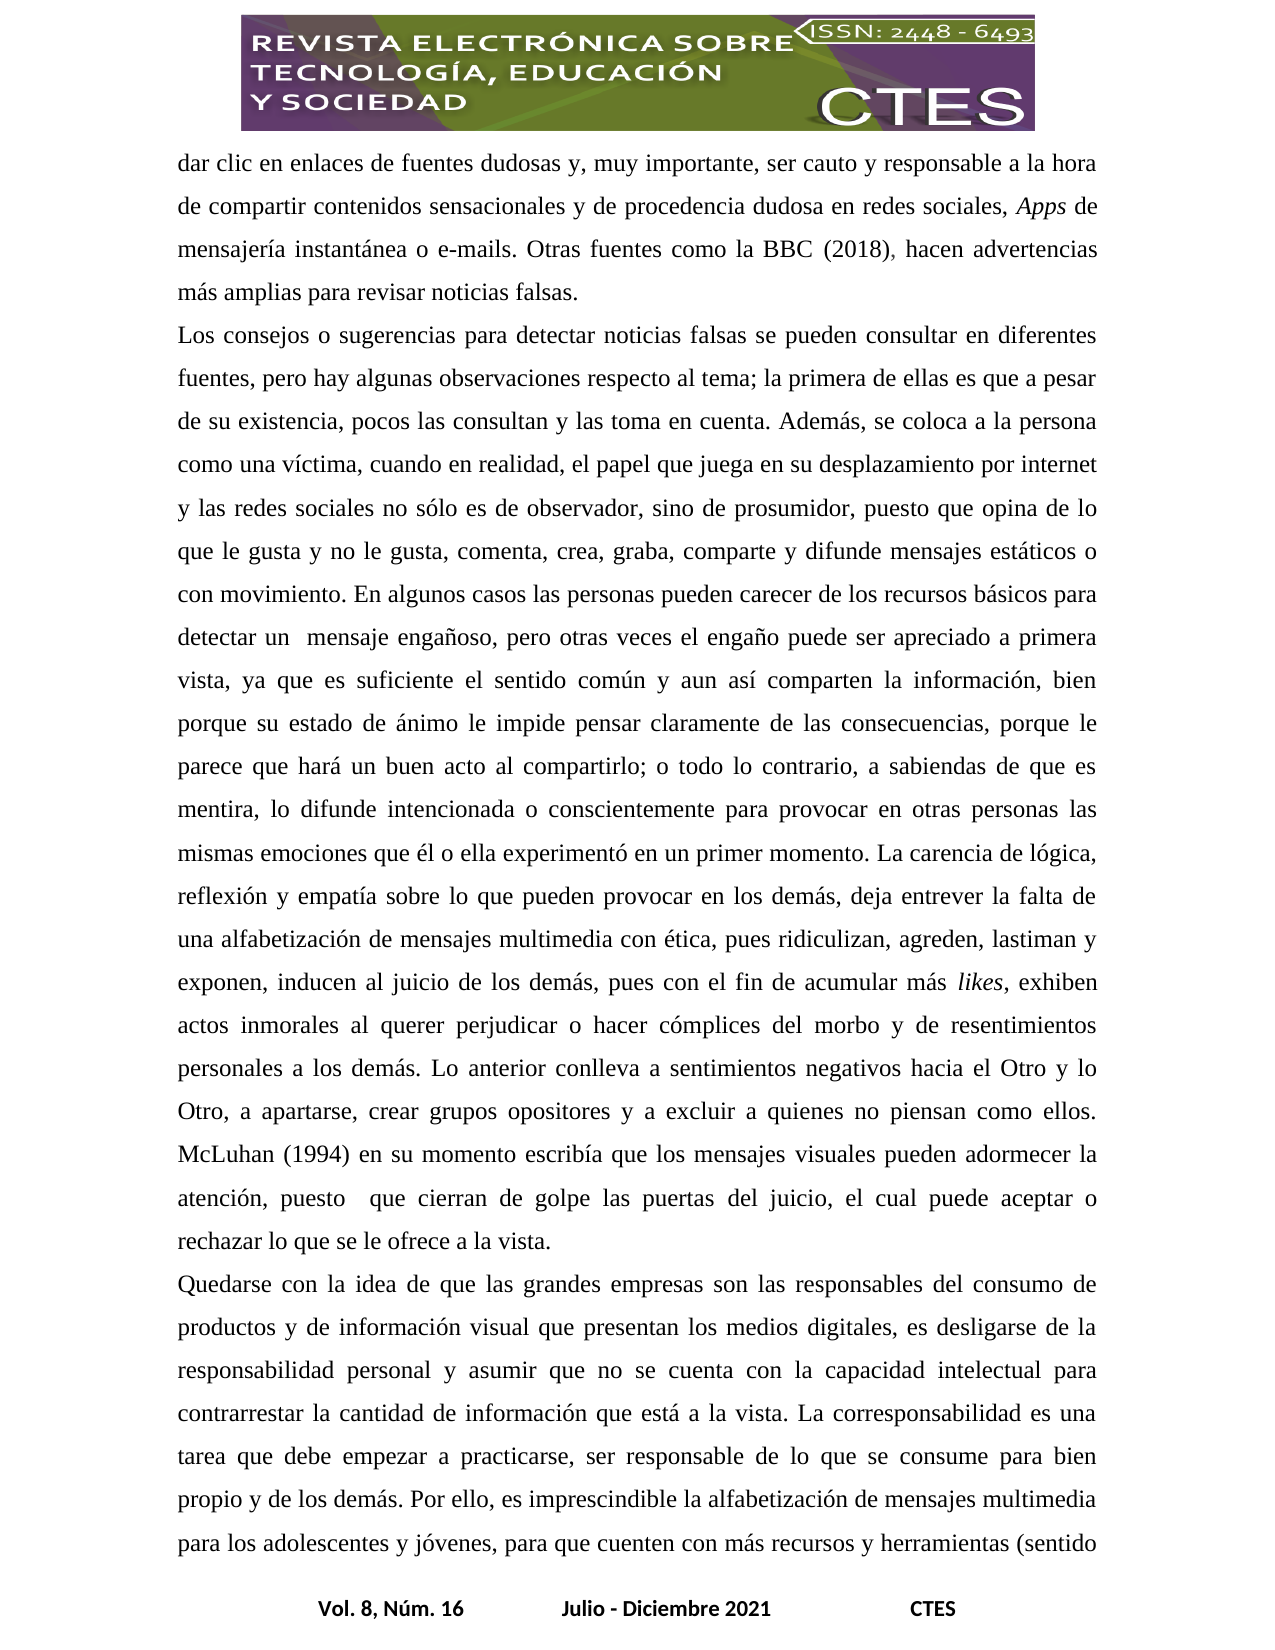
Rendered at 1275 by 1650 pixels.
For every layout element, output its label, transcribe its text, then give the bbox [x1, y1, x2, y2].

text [177, 148, 1098, 306]
text Los consejos o sugerencias para detectar noticias falsas se pueden consultar en diferentes fuentes, pero hay algunas observaciones respecto al tema; la primera de ellas es que a pesar de su existencia, pocos las consultan y las toma en cuenta. Además, se coloca a la persona como una víctima, cuando en realidad, el papel que juega en su desplazamiento por internet y las redes sociales no sólo es de observador, sino de prosumidor, puesto que opina de lo que le gusta y no le gusta, comenta, crea, graba, comparte y difunde mensajes estáticos o con movimiento. En algunos casos las personas pueden carecer de los recursos básicos para detectar un mensaje engañoso, pero otras veces el engaño puede ser apreciado a primera vista, ya que es suficiente el sentido común y aun así comparten la información, bien porque su estado de ánimo le impide pensar claramente de las consecuencias, porque le parece que hará un buen acto al compartirlo; o todo lo contrario, a sabiendas de que es mentira, lo difunde intencionada o conscientemente para provocar en otras personas las mismas emociones que él o ella experimentó en un primer momento. La carencia de lógica, reflexión y empatía sobre lo que pueden provocar en los demás, deja entrever la falta de una alfabetización de mensajes multimedia con ética, pues ridiculizan, agreden, lastiman y exponen, inducen al juicio de los demás, pues con el fin de acumular más likes, exhiben actos inmorales al querer perjudicar o hacer cómplices del morbo y de resentimientos personales a los demás. Lo anterior conlleva a sentimientos negativos hacia el Otro y lo Otro, a apartarse, crear grupos opositores y a excluir a quienes no piensan como ellos. McLuhan en su momento escribía que los mensajes visuales pueden adormecer la atención, puesto que cierran de golpe las puertas del juicio, el cual puede aceptar o rechazar lo que se le ofrece a la vista. [177, 320, 1098, 1254]
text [177, 1269, 1098, 1556]
picture [240, 14, 1035, 131]
